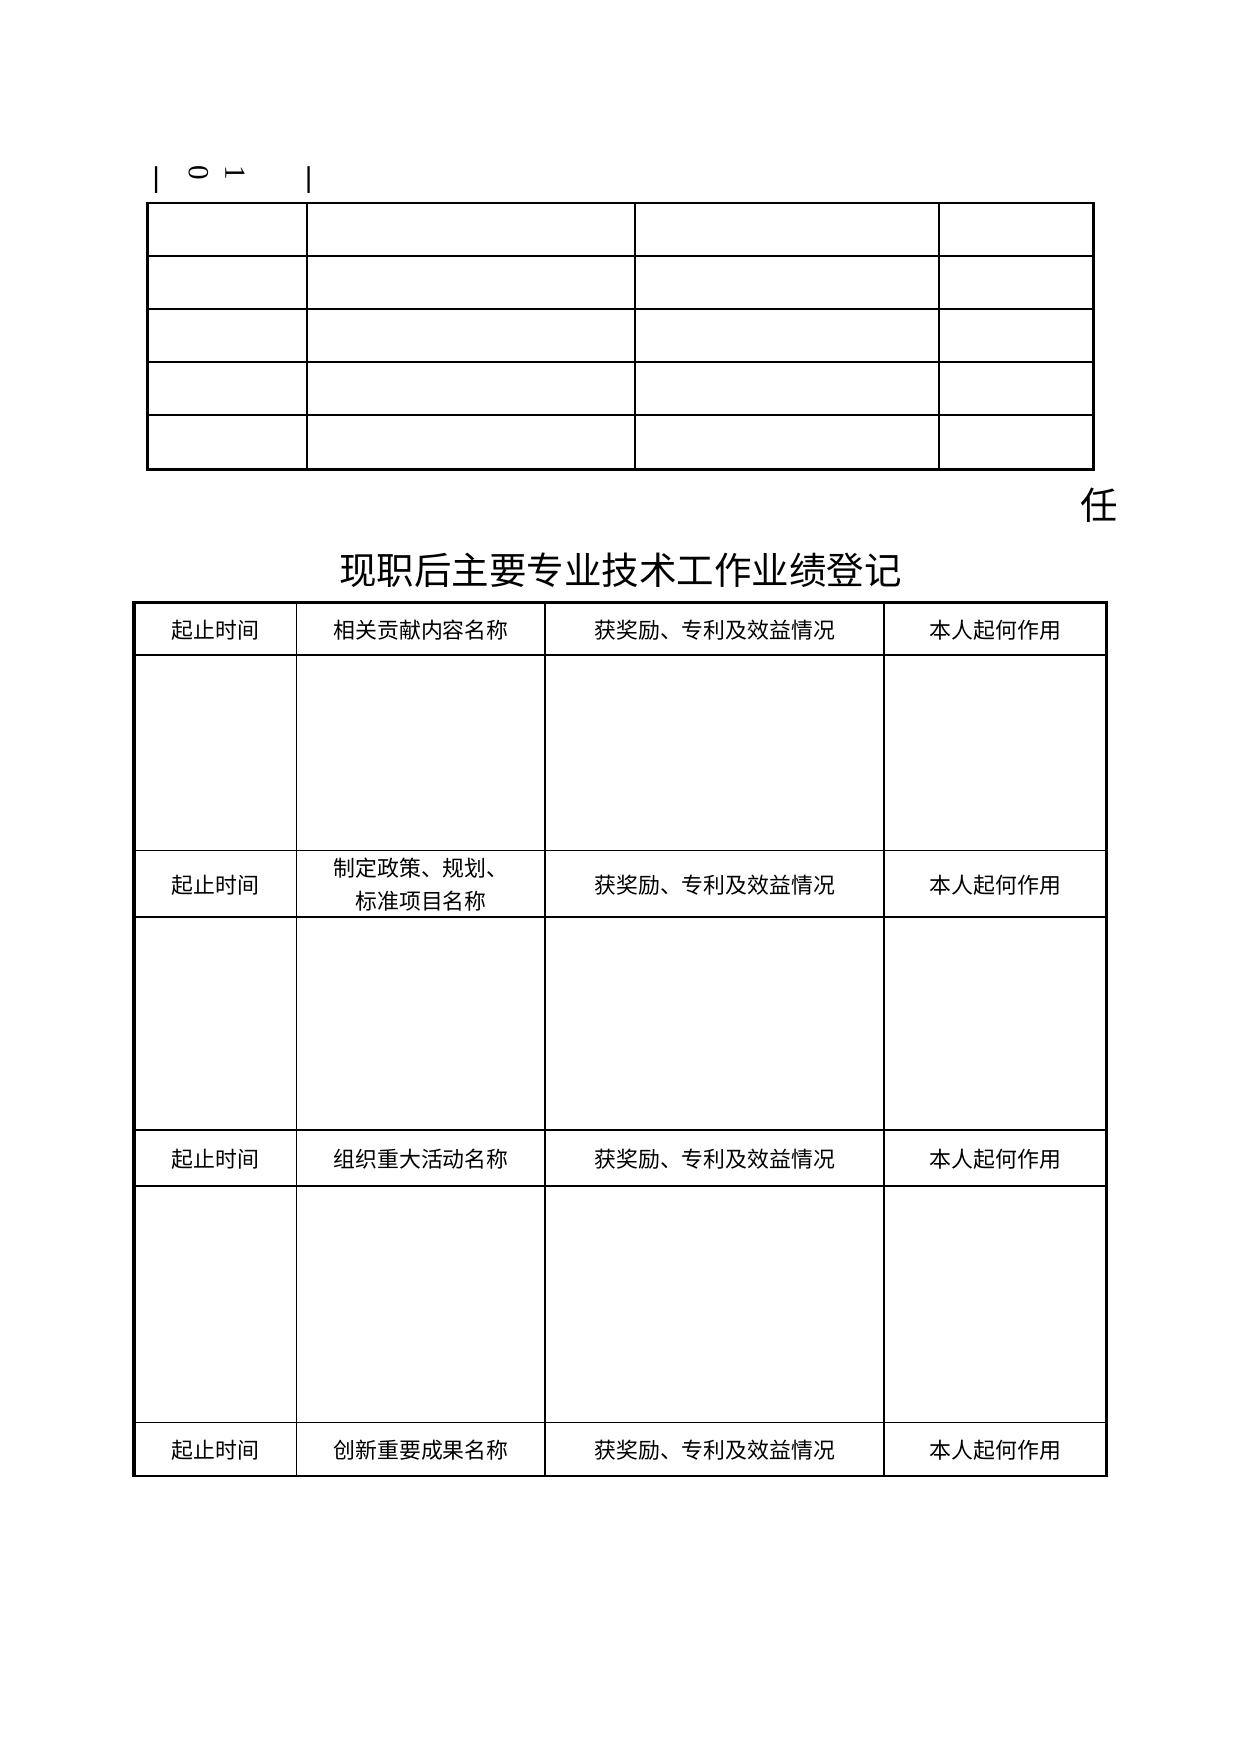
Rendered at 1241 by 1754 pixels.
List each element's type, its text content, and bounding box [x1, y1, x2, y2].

table_cell 获奖励、专利及效益情况 [546, 851, 883, 916]
table_cell [546, 918, 883, 1129]
table_cell [940, 310, 1092, 361]
table_cell [636, 257, 938, 308]
table_cell 本人起何作用 [885, 1423, 1105, 1475]
table_header 本人起何作用 [885, 604, 1105, 654]
table_cell [308, 257, 634, 308]
table_cell [636, 204, 938, 255]
table_cell [940, 363, 1092, 414]
table_cell [149, 257, 306, 308]
table_cell [149, 310, 306, 361]
table_cell [136, 656, 296, 849]
table_cell [308, 416, 634, 467]
table_cell 获奖励、专利及效益情况 [546, 1131, 883, 1185]
table_cell 创新重要成果名称 [297, 1423, 544, 1475]
table_cell 起止时间 [136, 1131, 296, 1185]
table_cell [636, 310, 938, 361]
table_cell [308, 204, 634, 255]
table_cell [136, 1187, 296, 1422]
table_cell [546, 1187, 883, 1422]
table_header 获奖励、专利及效益情况 [546, 604, 883, 654]
table_cell 组织重大活动名称 [297, 1131, 544, 1185]
table_cell [308, 363, 634, 414]
table_cell [149, 416, 306, 467]
table_cell [136, 918, 296, 1129]
text 任现职后主要专业技术工作业绩登记 [159, 471, 1081, 601]
table_cell [885, 1187, 1105, 1422]
table_cell [149, 204, 306, 255]
table_cell 起止时间 [136, 1423, 296, 1475]
table_cell 起止时间 [136, 851, 296, 916]
table_cell [297, 918, 544, 1129]
table_cell [297, 1187, 544, 1422]
table_cell [546, 656, 883, 849]
table_header 相关贡献内容名称 [297, 604, 544, 654]
table_header 起止时间 [136, 604, 296, 654]
table_cell [885, 918, 1105, 1129]
table_cell [940, 416, 1092, 467]
table_cell [308, 310, 634, 361]
table_cell 获奖励、专利及效益情况 [546, 1423, 883, 1475]
table_cell [940, 204, 1092, 255]
table_cell 本人起何作用 [885, 851, 1105, 916]
table_cell [636, 363, 938, 414]
table_cell [297, 656, 544, 849]
table_cell 制定政策、规划、 标准项目名称 [297, 851, 544, 916]
table_cell 本人起何作用 [885, 1131, 1105, 1185]
table_cell [940, 257, 1092, 308]
table_cell [636, 416, 938, 467]
table_cell [885, 656, 1105, 849]
table_cell [149, 363, 306, 414]
